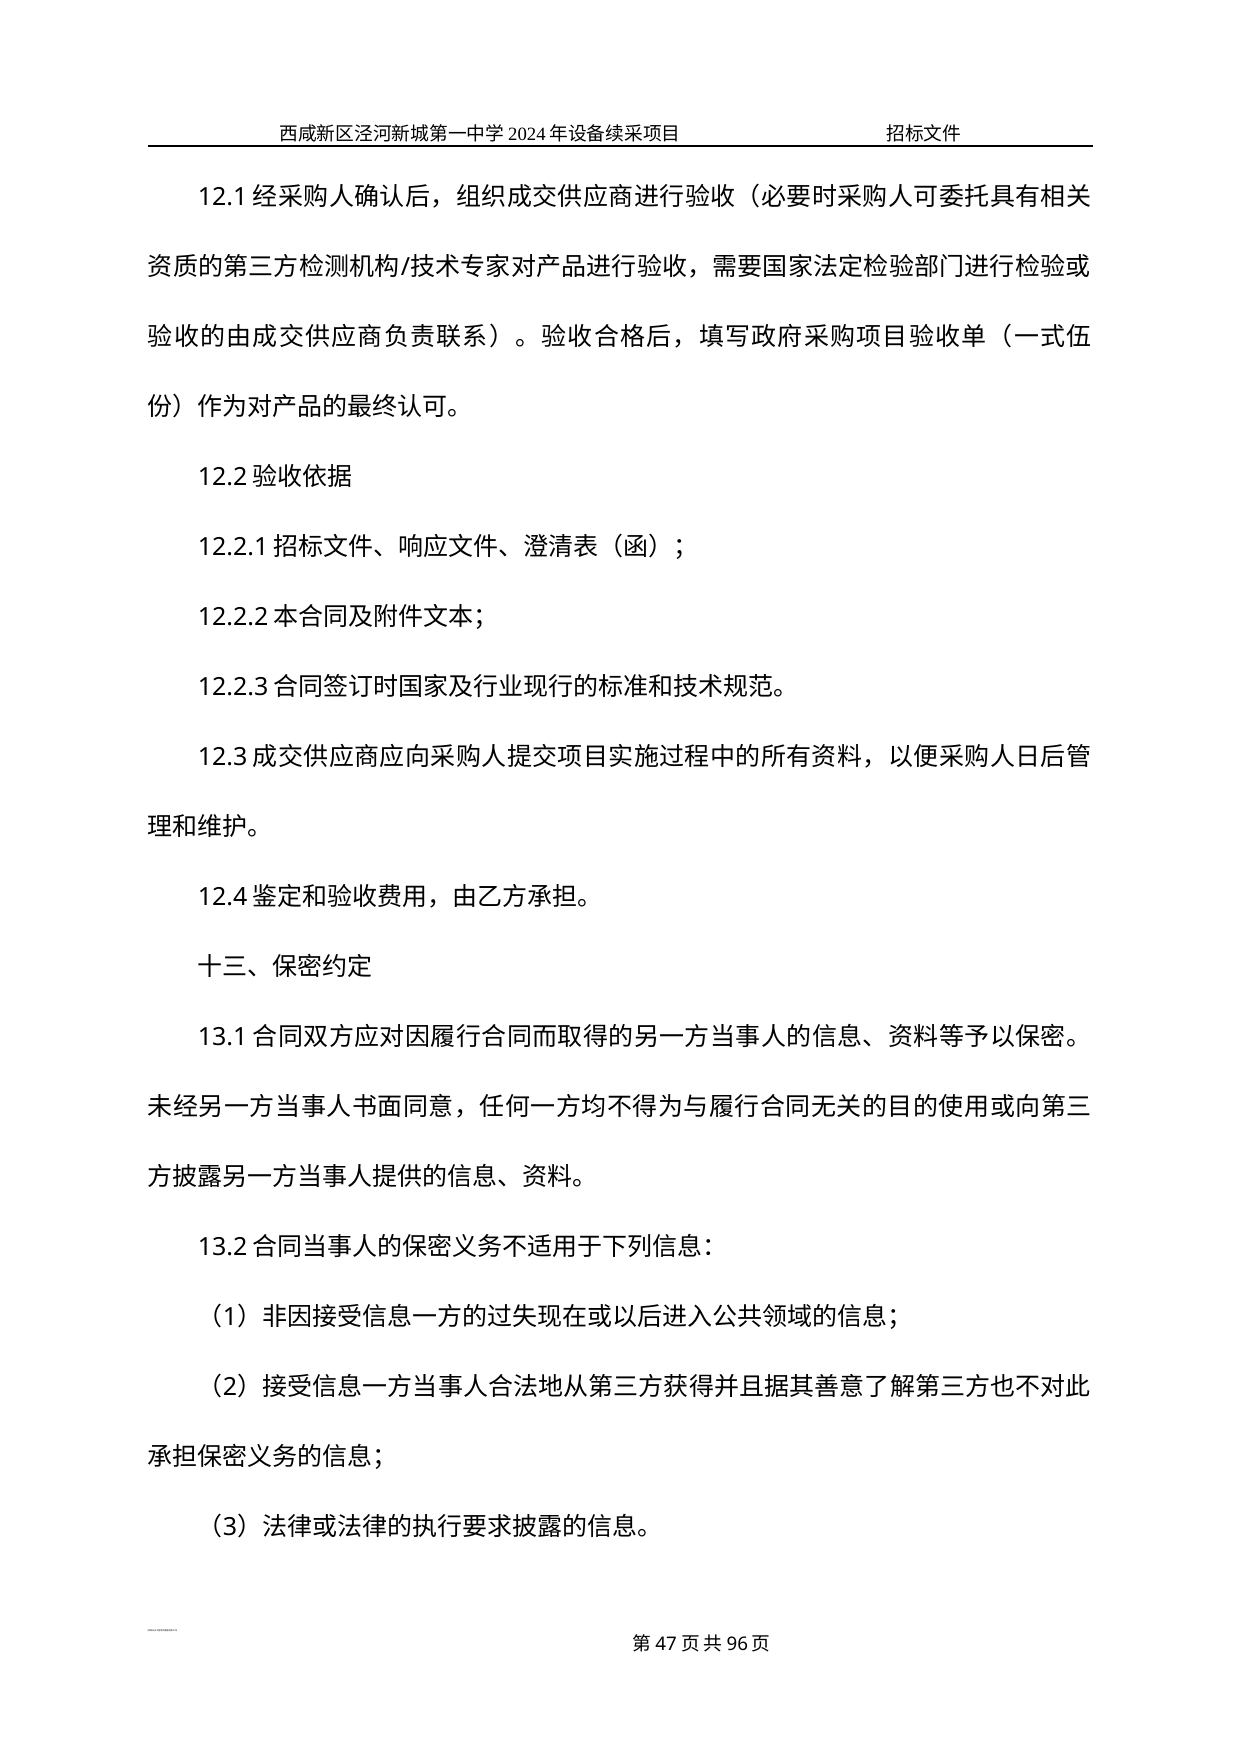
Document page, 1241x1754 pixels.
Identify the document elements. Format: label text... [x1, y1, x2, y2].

text （1）非因接受信息一方的过失现在或以后进入公共领域的信息； [148, 1279, 1093, 1349]
text （3）法律或法律的执行要求披露的信息。 [148, 1489, 1093, 1559]
text 十三、保密约定 [148, 929, 1093, 999]
text 12.2.2本合同及附件文本； [148, 579, 1093, 649]
text 12.2.3合同签订时国家及行业现行的标准和技术规范。 [148, 649, 1093, 719]
text 12.1经采购人确认后，组织成交供应商进行验收（必要时采购人可委托具有相关资质的第三方检测机构/技术专家对产品进行验收，需要国家法定检验部门进行检验或验收的由成交供应商负责联系）。验收合格后，填写政府采购项目验收单（一式伍份）作为对产品的最终认可。 [148, 159, 1093, 439]
text 12.3成交供应商应向采购人提交项目实施过程中的所有资料，以便采购人日后管理和维护。 [148, 719, 1093, 859]
text （2）接受信息一方当事人合法地从第三方获得并且据其善意了解第三方也不对此承担保密义务的信息； [148, 1349, 1093, 1489]
text 13.2合同当事人的保密义务不适用于下列信息： [148, 1209, 1093, 1279]
text 12.2.1招标文件、响应文件、澄清表（函）； [148, 509, 1093, 579]
text 13.1合同双方应对因履行合同而取得的另一方当事人的信息、资料等予以保密。未经另一方当事人书面同意，任何一方均不得为与履行合同无关的目的使用或向第三方披露另一方当事人提供的信息、资料。 [148, 999, 1093, 1209]
text 12.4鉴定和验收费用，由乙方承担。 [148, 859, 1093, 929]
text 12.2验收依据 [148, 439, 1093, 509]
